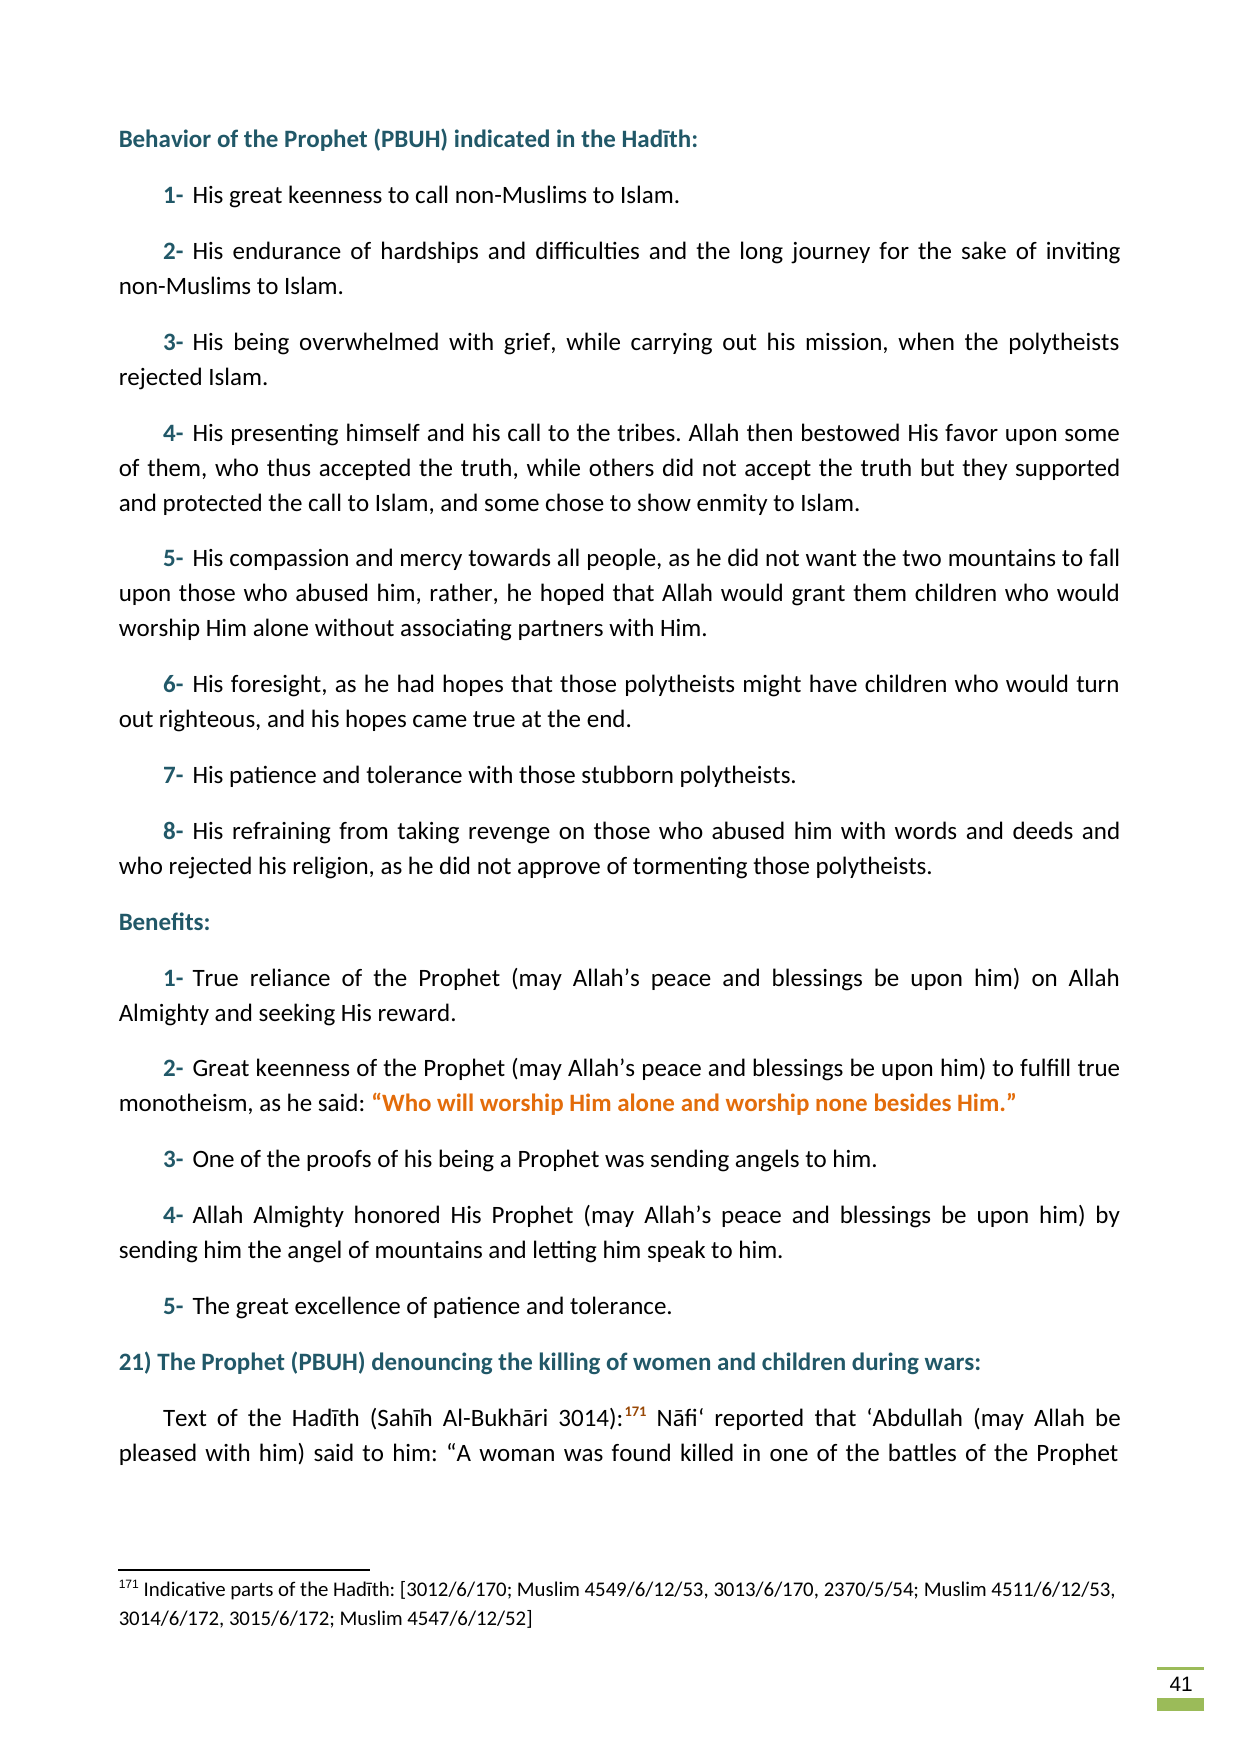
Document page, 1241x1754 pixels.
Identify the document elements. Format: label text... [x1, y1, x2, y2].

list His great keenness to call non-Muslims to Islam. [118, 179, 1122, 210]
list The great excellence of patience and tolerance. [118, 1290, 1122, 1321]
list Allah Almighty honored His Prophet (may Allah’s peace and blessings be upon him) by sending him the angel of mountains and letting him speak to him. [118, 1199, 1122, 1265]
list His presenting himself and his call to the tribes. Allah then bestowed His favor upon some of them, who thus accepted the truth, while others did not accept the truth but they supported and protected the call to Islam, and some chose to show enmity to Islam. [118, 417, 1122, 517]
list His refraining from taking revenge on those who abused him with words and deeds and who rejected his religion, as he did not approve of tormenting those polytheists. [118, 815, 1122, 881]
list His endurance of hardships and difficulties and the long journey for the sake of inviting non-Muslims to Islam. [118, 235, 1122, 301]
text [118, 1402, 1122, 1467]
list True reliance of the Prophet (may Allah’s peace and blessings be upon him) on Allah Almighty and seeking His reward. [118, 962, 1122, 1027]
text Benefits: [118, 906, 1122, 936]
subtitle 21) The Prophet (PBUH) denouncing the killing of women and children during wars: [118, 1346, 1122, 1376]
list One of the proofs of his being a Prophet was sending angels to him. [118, 1143, 1122, 1174]
list His patience and tolerance with those stubborn polytheists. [118, 759, 1122, 790]
list Great keenness of the Prophet (may Allah’s peace and blessings be upon him) to fulfill true monotheism, as he said: “Who will worship Him alone and worship none besides Him.” [118, 1052, 1122, 1118]
list His compassion and mercy towards all people, as he did not want the two mountains to fall upon those who abused him, rather, he hoped that Allah would grant them children who would worship Him alone without associating partners with Him. [118, 542, 1122, 643]
list His being overwhelmed with grief, while carrying out his mission, when the polytheists rejected Islam. [118, 326, 1122, 391]
list His foresight, as he had hopes that those polytheists might have children who would turn out righteous, and his hopes came true at the end. [118, 668, 1122, 734]
text Behavior of the Prophet (PBUH) indicated in the Hadīth: [118, 123, 1122, 154]
